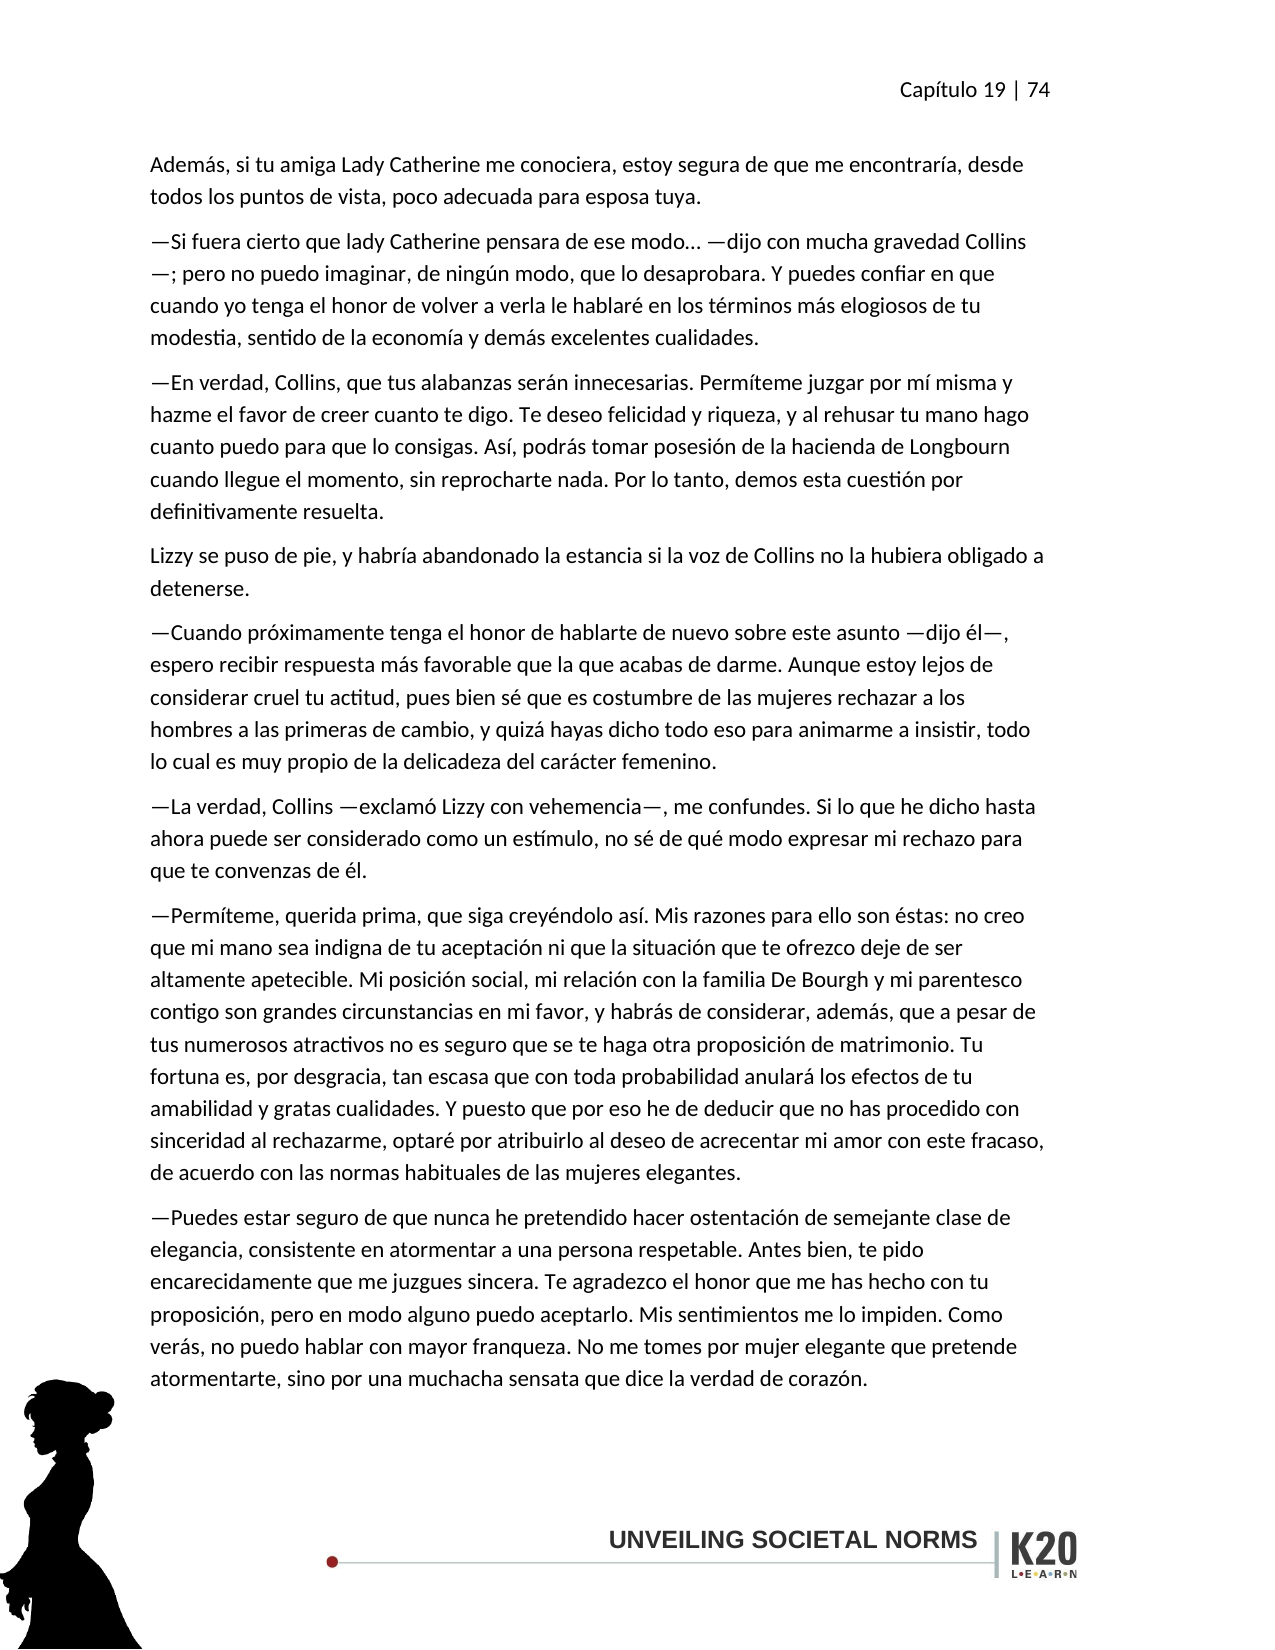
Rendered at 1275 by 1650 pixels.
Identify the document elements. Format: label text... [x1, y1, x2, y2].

text —La verdad, Collins —exclamó Lizzy con vehemencia—, me confundes. Si lo que he dicho hasta ahora puede ser considerado como un estímulo, no sé de qué modo expresar mi rechazo para que te convenzas de él. [150, 792, 1050, 884]
text —Cuando próximamente tenga el honor de hablarte de nuevo sobre este asunto —dijo él—, espero recibir respuesta más favorable que la que acabas de darme. Aunque estoy lejos de considerar cruel tu actitud, pues bien sé que es costumbre de las mujeres rechazar a los hombres a las primeras de cambio, y quizá hayas dicho todo eso para animarme a insistir, todo lo cual es muy propio de la delicadeza del carácter femenino. [150, 618, 1050, 775]
picture [326, 1528, 1077, 1581]
text —Permíteme, querida prima, que siga creyéndolo así. Mis razones para ello son éstas: no creo que mi mano sea indigna de tu aceptación ni que la situación que te ofrezco deje de ser altamente apetecible. Mi posición social, mi relación con la familia De Bourgh y mi parentesco contigo son grandes circunstancias en mi favor, y habrás de considerar, además, que a pesar de tus numerosos atractivos no es seguro que se te haga otra proposición de matrimonio. Tu fortuna es, por desgracia, tan escasa que con toda probabilidad anulará los efectos de tu amabilidad y gratas cualidades. Y puesto que por eso he de deducir que no has procedido con sinceridad al rechazarme, optaré por atribuirlo al deseo de acrecentar mi amor con este fracaso, de acuerdo con las normas habituales de las mujeres elegantes. [150, 901, 1050, 1186]
text Lizzy se puso de pie, y habría abandonado la estancia si la voz de Collins no la hubiera obligado a detenerse. [150, 542, 1050, 602]
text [150, 150, 1050, 210]
text —Si fuera cierto que lady Catherine pensara de ese modo… —dijo con mucha gravedad Collins—; pero no puedo imaginar, de ningún modo, que lo desaprobara. Y puedes confiar en que cuando yo tenga el honor de volver a verla le hablaré en los términos más elogiosos de tu modestia, sentido de la economía y demás excelentes cualidades. [150, 227, 1050, 351]
text —Puedes estar seguro de que nunca he pretendido hacer ostentación de semejante clase de elegancia, consistente en atormentar a una persona respetable. Antes bien, te pido encarecidamente que me juzgues sincera. Te agradezco el honor que me has hecho con tu proposición, pero en modo alguno puedo aceptarlo. Mis sentimientos me lo impiden. Como verás, no puedo hablar con mayor franqueza. No me tomes por mujer elegante que pretende atormentarte, sino por una muchacha sensata que dice la verdad de corazón. [150, 1203, 1050, 1392]
text —En verdad, Collins, que tus alabanzas serán innecesarias. Permíteme juzgar por mí misma y hazme el favor de creer cuanto te digo. Te deseo felicidad y riqueza, y al rehusar tu mano hago cuanto puedo para que lo consigas. Así, podrás tomar posesión de la hacienda de Longbourn cuando llegue el momento, sin reprocharte nada. Por lo tanto, demos esta cuestión por definitivamente resuelta. [150, 368, 1050, 525]
picture [0, 1373, 143, 1649]
